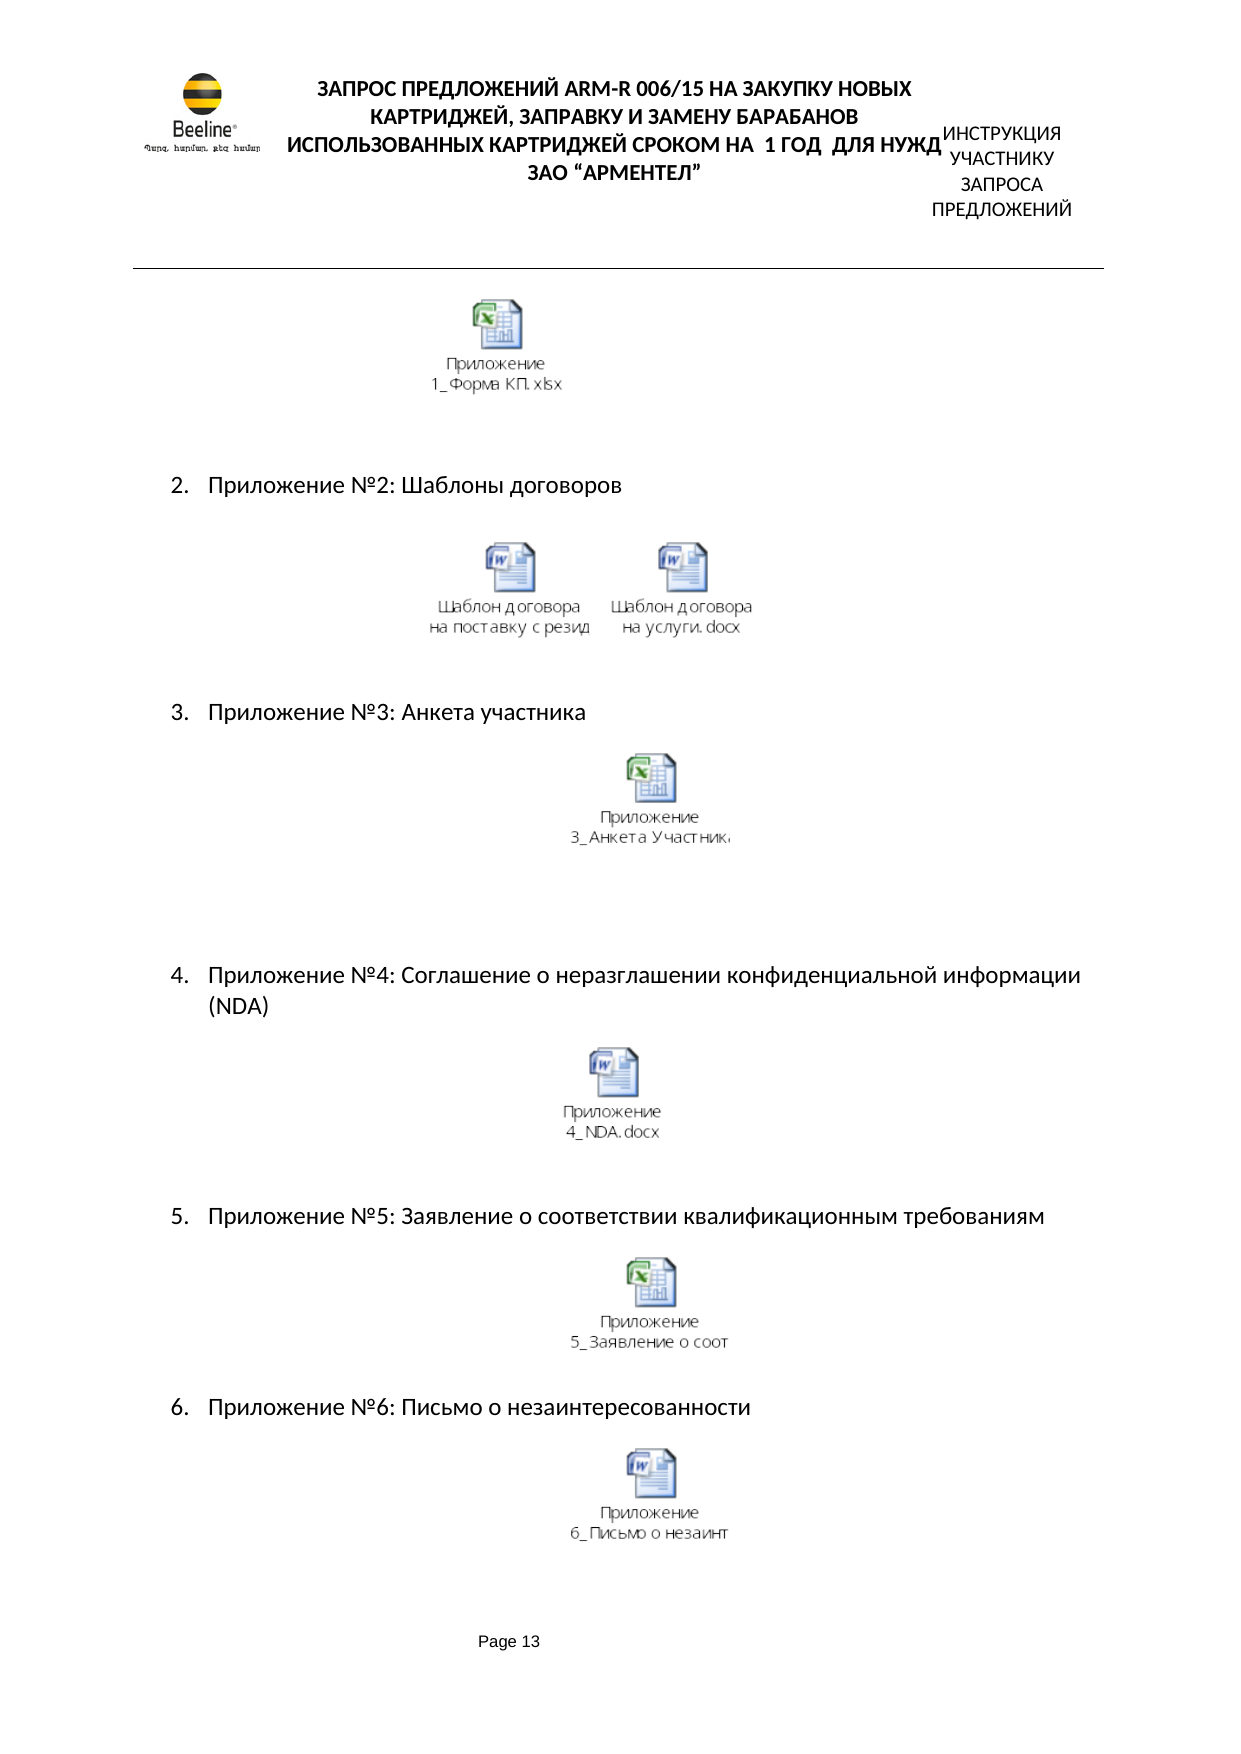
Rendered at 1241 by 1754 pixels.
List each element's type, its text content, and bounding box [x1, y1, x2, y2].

list Приложение №6: Письмо о незаинтересованности [170, 1391, 1092, 1422]
picture [144, 73, 260, 152]
list Приложение №5: Заявление о соответствии квалификационным требованиям [170, 1200, 1092, 1231]
list Приложение №4: Соглашение о неразглашении конфиденциальной информации (NDA) [170, 960, 1092, 1021]
list Приложение №2: Шаблоны договоров [170, 469, 1092, 499]
list Приложение №3: Анкета участника [170, 696, 1092, 726]
